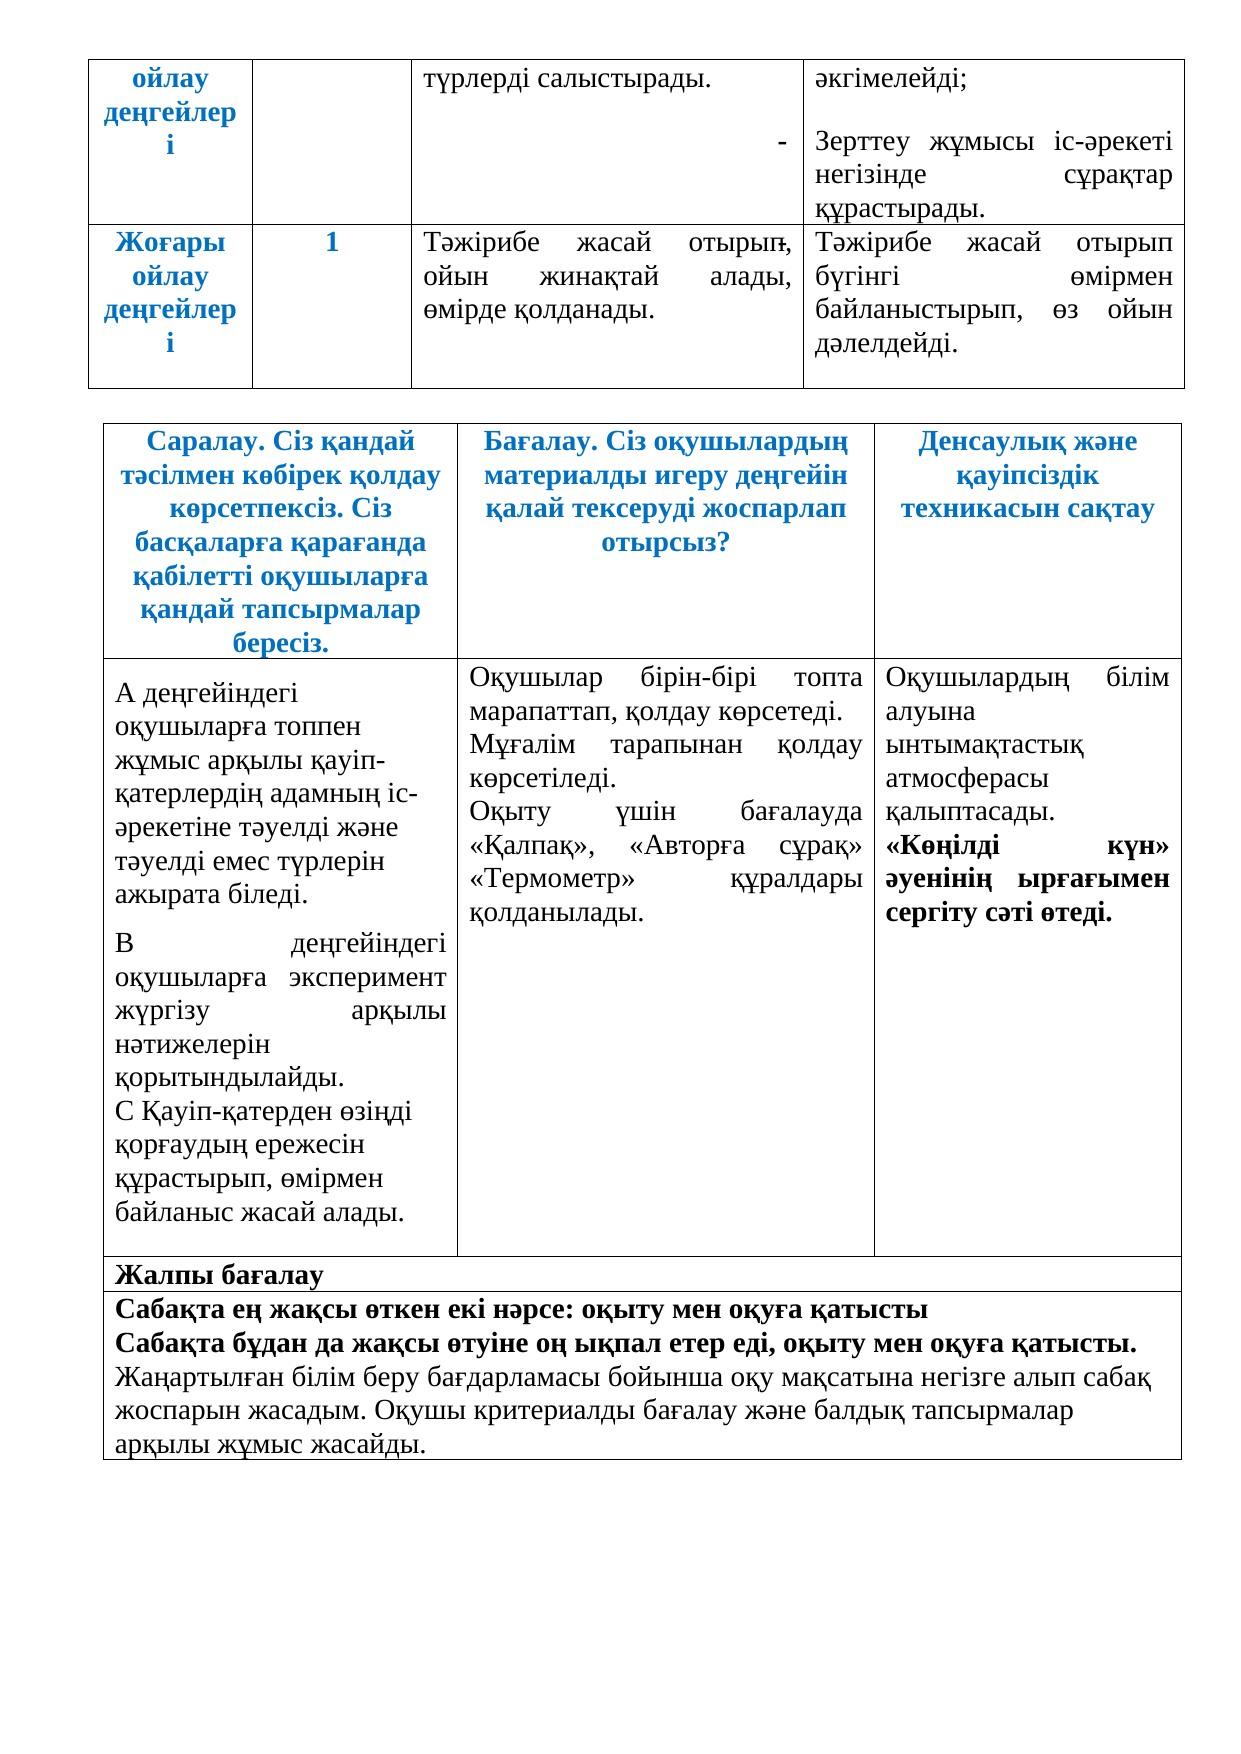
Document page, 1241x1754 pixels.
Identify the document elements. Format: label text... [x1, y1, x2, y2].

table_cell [412, 60, 803, 223]
table_cell А деңгейіндегі оқушыларға топпен жұмыс арқылы қауіп-қатерлердің адамның іс-әрекетіне тәуелді және тәуелді емес түрлерін ажырата біледі. В деңгейіндегі оқушыларға эксперимент жүргізу арқылы нәтижелерін қорытындылайды. С Қауіп-қатерден өзіңді қорғаудың ережесін құрастырып, өмірмен байланыс жасай алады. [104, 659, 457, 1256]
table_header Бағалау. Сіз оқушылардың материалды игеру деңгейін қалай тексеруді жоспарлап отырсыз? [458, 424, 874, 658]
table_header Денсаулық және қауіпсіздік техникасын сақтау [875, 424, 1181, 658]
table_cell 1 [253, 60, 411, 223]
table_cell Сабақта ең жақсы өткен екі нәрсе: оқыту мен оқуға қатысты Сабақта бұдан да жақсы өтуіне оң ықпал етер еді, оқыту мен оқуға қатысты. Жаңартылған білім беру бағдарламасы бойынша оқу мақсатына негізге алып сабақ жоспарын жасадым. Оқушы критериалды бағалау және балдық тапсырмалар арқылы жұмыс жасайды. [104, 1292, 1181, 1459]
table_cell Жалпы бағалау [104, 1257, 1181, 1291]
table_cell Тәжірибе жасай отырып бүгінгі өмірмен байланыстырып, өз ойын дәлелдейді. [804, 225, 1184, 388]
table_cell Оқушылардың білім алуына ынтымақтастық атмосферасы қалыптасады. «Көңілді күн» әуенінің ырғағымен сергіту сәті өтеді. [875, 659, 1181, 1256]
table_cell 1 [253, 225, 411, 388]
table_cell Сақтану жолдары туралы әкгімелейді; Зерттеу жұмысы іс-әрекеті негізінде сұрақтар құрастырады. [804, 60, 1184, 223]
table_cell Тәжірибе жасай отырып, ойын жинақтай алады, өмірде қолданады. [412, 225, 803, 388]
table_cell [89, 60, 252, 223]
table_header Саралау. Сіз қандай тәсілмен көбірек қолдау көрсетпексіз. Сіз басқаларға қарағанда қабілетті оқушыларға қандай тапсырмалар бересіз. [104, 424, 457, 658]
table_cell Жоғары ойлау деңгейлері [89, 225, 252, 388]
table_cell Оқушылар бірін-бірі топта марапаттап, қолдау көрсетеді. Мұғалім тарапынан қолдау көрсетіледі. Оқыту үшін бағалауда «Қалпақ», «Авторға сұрақ» «Термометр» құралдары қолданылады. [458, 659, 874, 1256]
